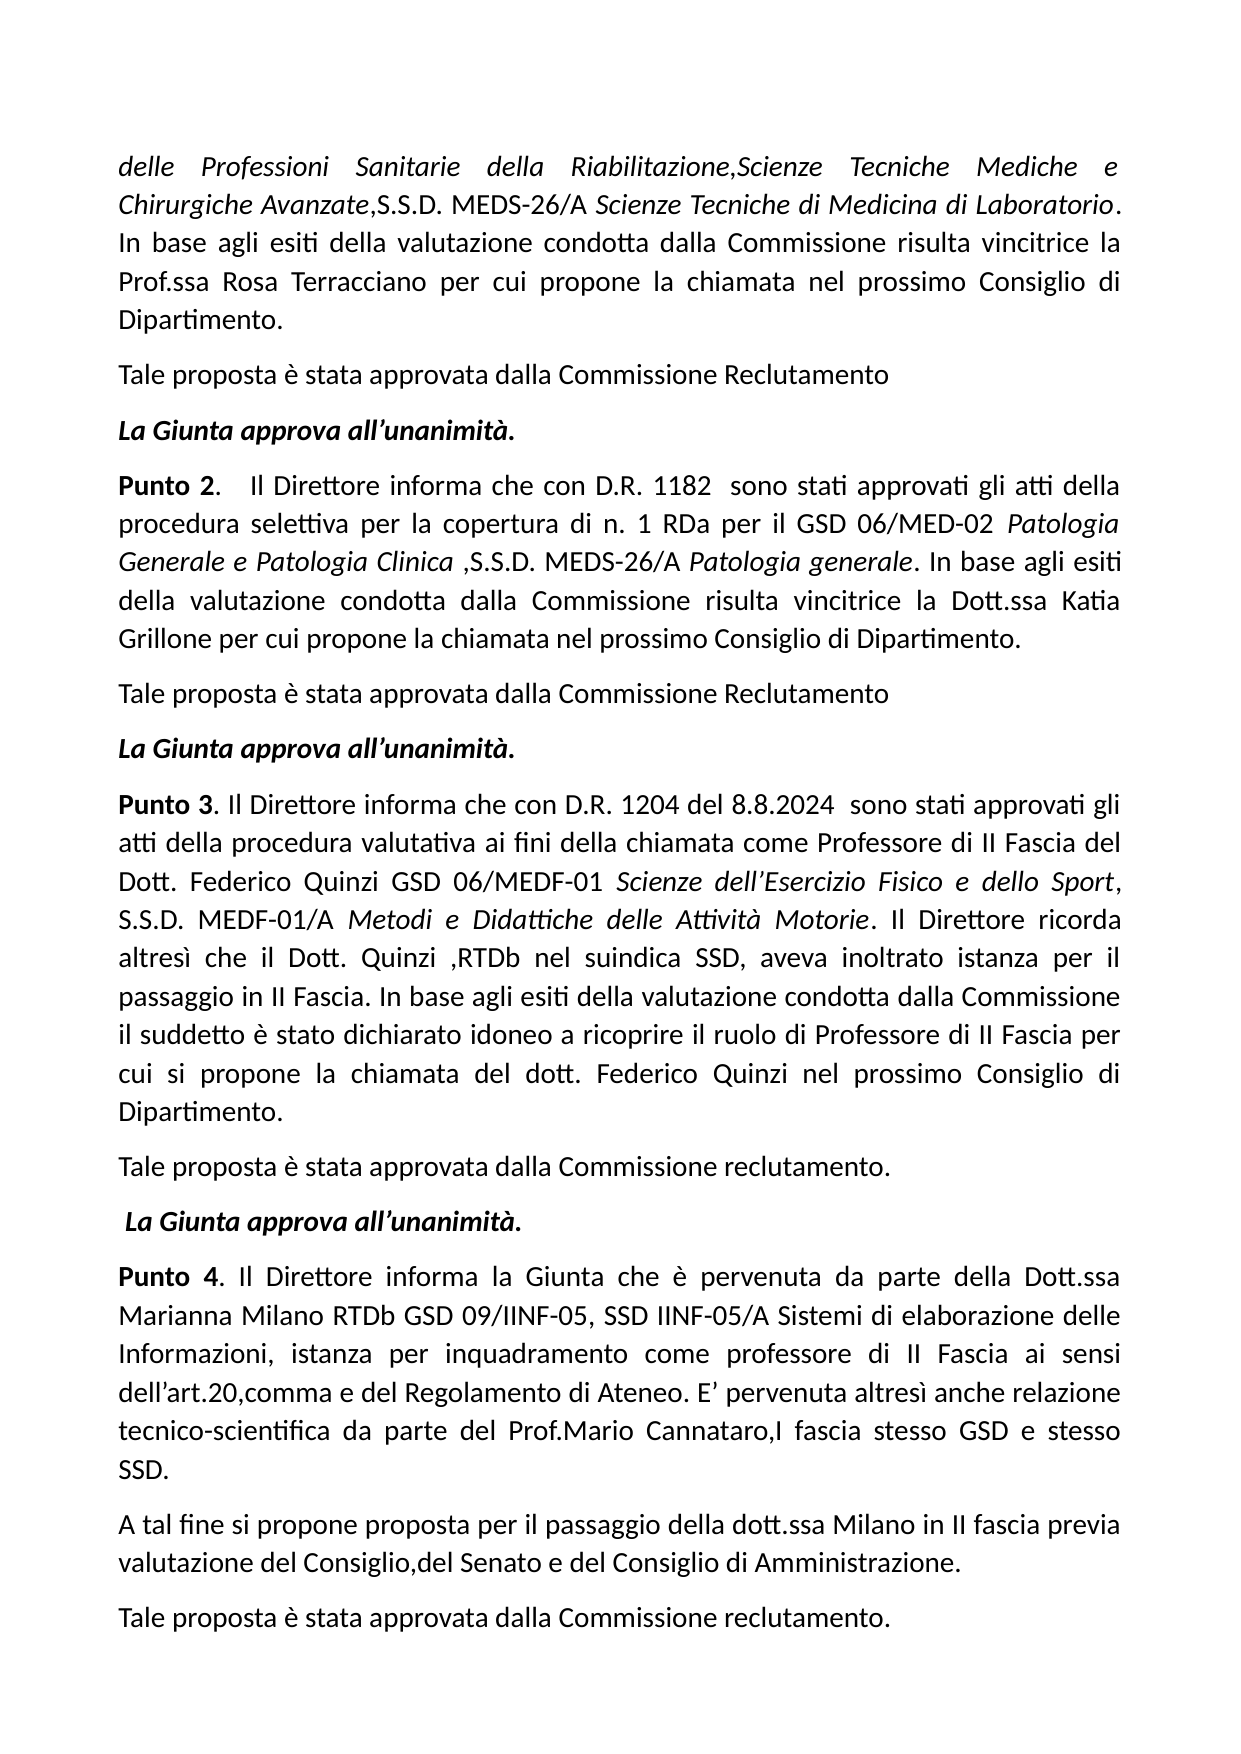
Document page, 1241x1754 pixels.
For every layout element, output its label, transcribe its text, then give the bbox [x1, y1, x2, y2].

text Punto 3. Il Direttore informa che con D.R. 1204 del 8.8.2024 sono stati approvati gli atti della procedura valutativa ai fini della chiamata come Professore di II Fascia del Dott. Federico Quinzi GSD 06/MEDF-01 Scienze dell’Esercizio Fisico e dello Sport, S.S.D. MEDF-01/A Metodi e Didattiche delle Attività Motorie. Il Direttore ricorda altresì che il Dott. Quinzi ,RTDb nel suindica SSD, aveva inoltrato istanza per il passaggio in II Fascia. In base agli esiti della valutazione condotta dalla Commissione il suddetto è stato dichiarato idoneo a ricoprire il ruolo di Professore di II Fascia per cui si propone la chiamata del dott. Federico Quinzi nel prossimo Consiglio di Dipartimento. [118, 786, 1122, 1129]
text Punto 2. Il Direttore informa che con D.R. 1182 sono stati approvati gli atti della procedura selettiva per la copertura di n. 1 RDa per il GSD 06/MED-02 Patologia Generale e Patologia Clinica ,S.S.D. MEDS-26/A Patologia generale. In base agli esiti della valutazione condotta dalla Commissione risulta vincitrice la Dott.ssa Katia Grillone per cui propone la chiamata nel prossimo Consiglio di Dipartimento. [118, 467, 1122, 656]
text Tale proposta è stata approvata dalla Commissione Reclutamento [118, 676, 1122, 711]
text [118, 148, 1122, 337]
text La Giunta approva all’unanimità. [118, 731, 1122, 766]
text Tale proposta è stata approvata dalla Commissione reclutamento. [118, 1599, 1122, 1635]
text Tale proposta è stata approvata dalla Commissione Reclutamento [118, 356, 1122, 392]
text La Giunta approva all’unanimità. [118, 1203, 1122, 1239]
text A tal fine si propone proposta per il passaggio della dott.ssa Milano in II fascia previa valutazione del Consiglio,del Senato e del Consiglio di Amministrazione. [118, 1506, 1122, 1580]
text Punto 4. Il Direttore informa la Giunta che è pervenuta da parte della Dott.ssa Marianna Milano RTDb GSD 09/IINF-05, SSD IINF-05/A Sistemi di elaborazione delle Informazioni, istanza per inquadramento come professore di II Fascia ai sensi dell’art.20,comma e del Regolamento di Ateneo. E’ pervenuta altresì anche relazione tecnico-scientifica da parte del Prof.Mario Cannataro,I fascia stesso GSD e stesso SSD. [118, 1258, 1122, 1486]
text Tale proposta è stata approvata dalla Commissione reclutamento. [118, 1148, 1122, 1184]
text La Giunta approva all’unanimità. [118, 412, 1122, 447]
